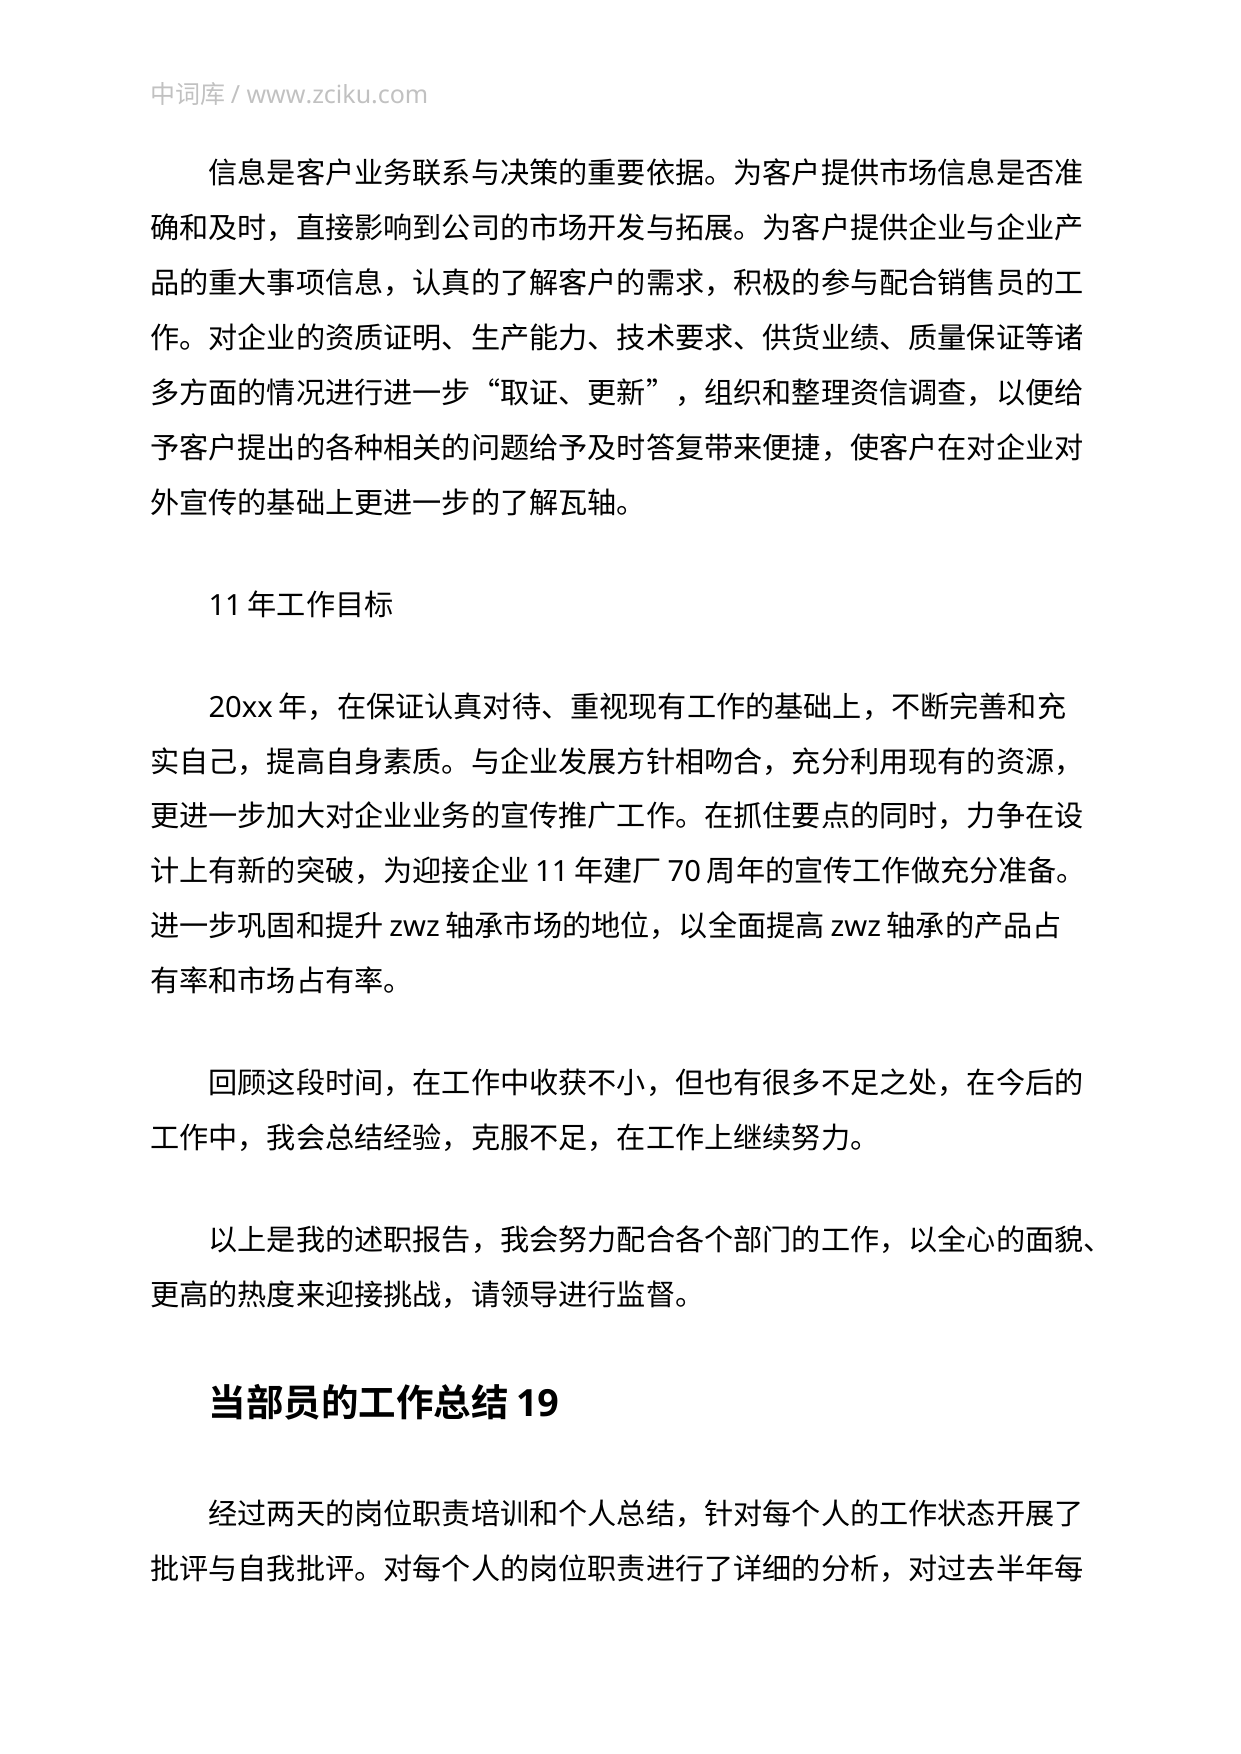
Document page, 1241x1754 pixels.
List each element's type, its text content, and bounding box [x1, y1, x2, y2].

text 当部员的工作总结19 [150, 1373, 1090, 1427]
text 20xx年，在保证认真对待、重视现有工作的基础上，不断完善和充实自己，提高自身素质。与企业发展方针相吻合，充分利用现有的资源，更进一步加大对企业业务的宣传推广工作。在抓住要点的同时，力争在设计上有新的突破，为迎接企业11年建厂70周年的宣传工作做充分准备。进一步巩固和提升zwz轴承市场的地位，以全面提高zwz轴承的产品占有率和市场占有率。 [150, 683, 1090, 1000]
text 回顾这段时间，在工作中收获不小，但也有很多不足之处，在今后的工作中，我会总结经验，克服不足，在工作上继续努力。 [150, 1060, 1090, 1157]
text 以上是我的述职报告，我会努力配合各个部门的工作，以全心的面貌、更高的热度来迎接挑战，请领导进行监督。 [150, 1216, 1090, 1313]
text 11年工作目标 [150, 581, 1090, 623]
text 信息是客户业务联系与决策的重要依据。为客户提供市场信息是否准确和及时，直接影响到公司的市场开发与拓展。为客户提供企业与企业产品的重大事项信息，认真的了解客户的需求，积极的参与配合销售员的工作。对企业的资质证明、生产能力、技术要求、供货业绩、质量保证等诸多方面的情况进行进一步“取证、更新”，组织和整理资信调查，以便给予客户提出的各种相关的问题给予及时答复带来便捷，使客户在对企业对外宣传的基础上更进一步的了解瓦轴。 [150, 150, 1090, 522]
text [150, 1491, 1090, 1588]
